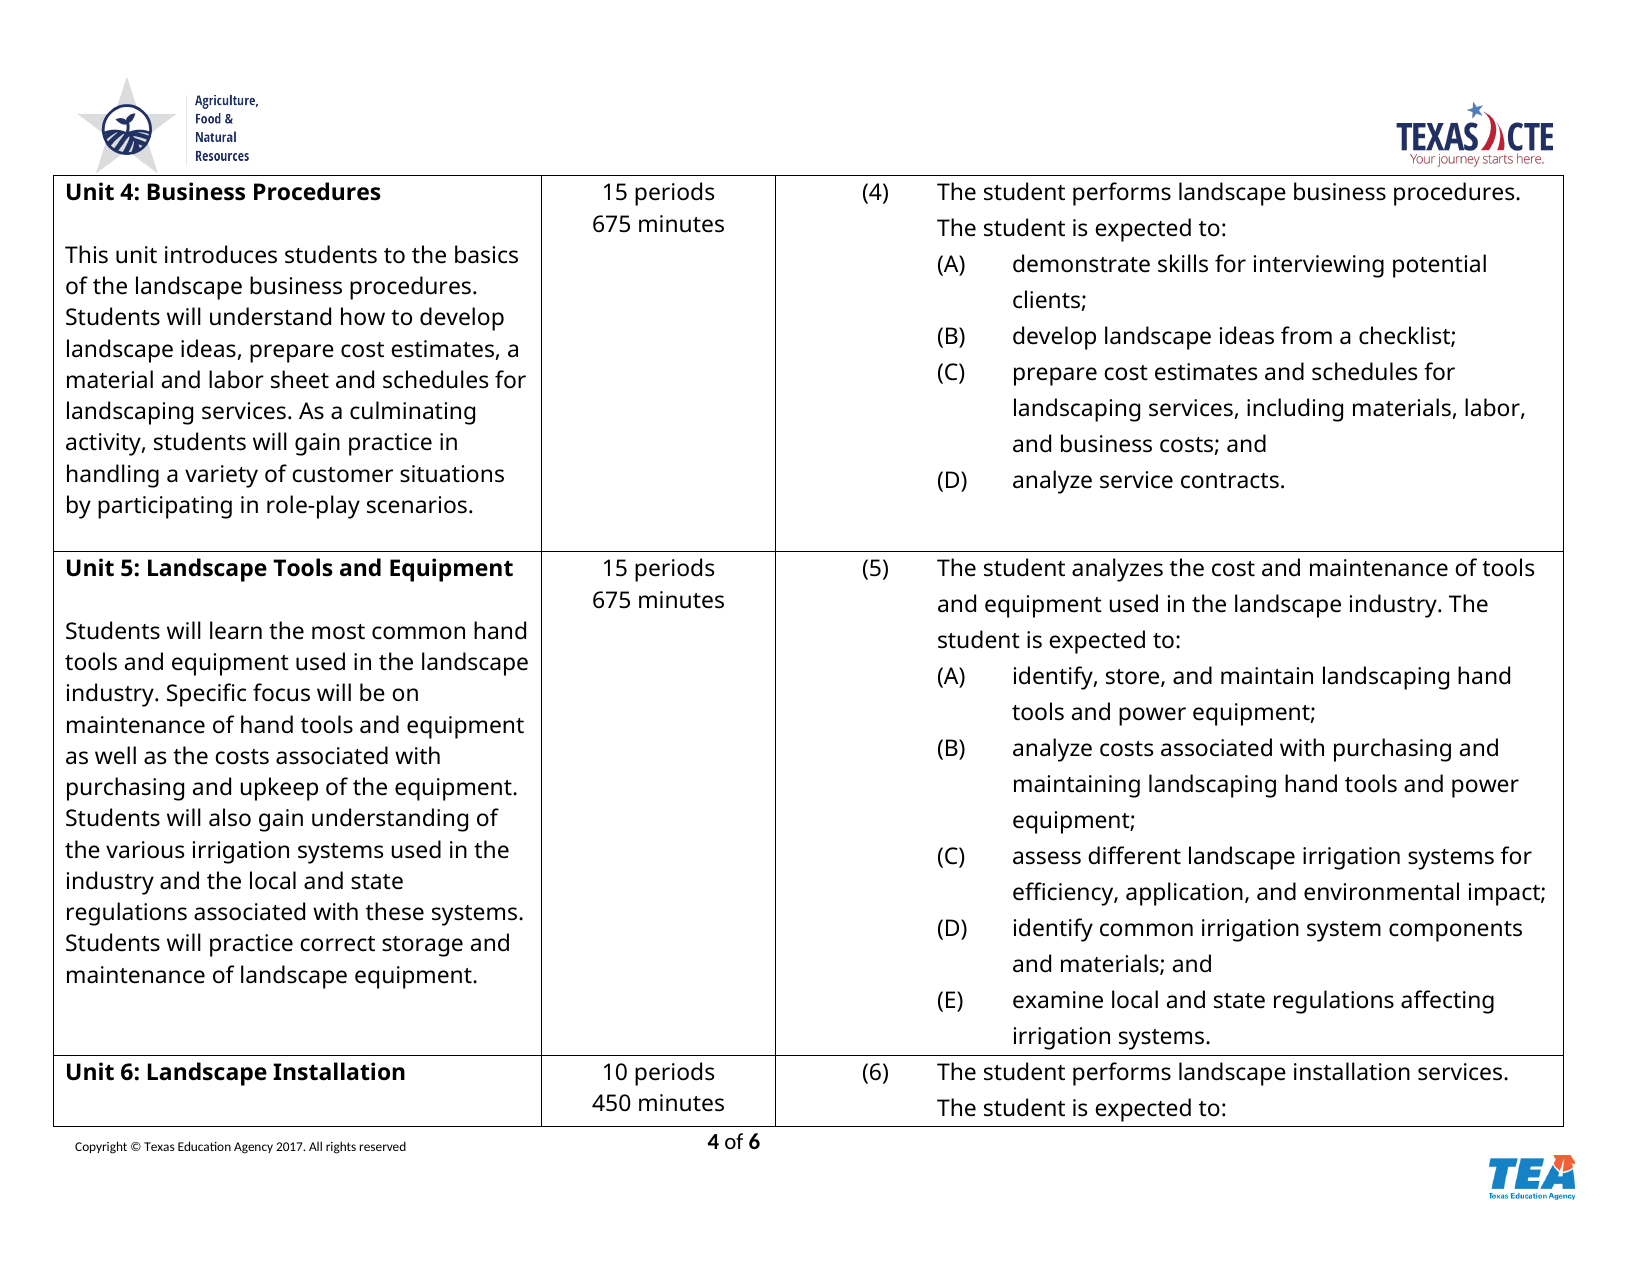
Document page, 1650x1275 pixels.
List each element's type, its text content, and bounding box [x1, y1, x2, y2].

picture [75, 75, 284, 175]
table_cell 10 periods 450 minutes [542, 1056, 775, 1126]
table_cell [542, 176, 775, 551]
table_cell Students will learn the most common hand tools and equipment used in the landscape industry. Specific focus will be on maintenance of hand tools and equipment as well as the costs associated with purchasing and upkeep of the equipment. Students will also gain understanding of the various irrigation systems used in the industry and the local and state regulations associated with these systems. Students will practice correct storage and maintenance of landscape equipment. [54, 552, 541, 1055]
table_cell (4) The student performs landscape business procedures. The student is expected to: (A) demonstrate skills for interviewing potential clients; (B) develop landscape ideas from a checklist; (C) prepare cost estimates and schedules for landscaping services, including materials, labor, and business costs; and (D) analyze service contracts. [776, 176, 1563, 551]
picture [1488, 1155, 1575, 1200]
table_cell [542, 552, 775, 1055]
table_cell (5) The student analyzes the cost and maintenance of tools and equipment used in the landscape industry. The student is expected to: (A) identify, store, and maintain landscaping hand tools and power equipment; (B) analyze costs associated with purchasing and maintaining landscaping hand tools and power equipment; (C) assess different landscape irrigation systems for efficiency, application, and environmental impact; (D) identify common irrigation system components and materials; and (E) examine local and state regulations affecting irrigation systems. [776, 552, 1563, 1055]
picture [1380, 92, 1570, 176]
table_cell [54, 176, 541, 551]
